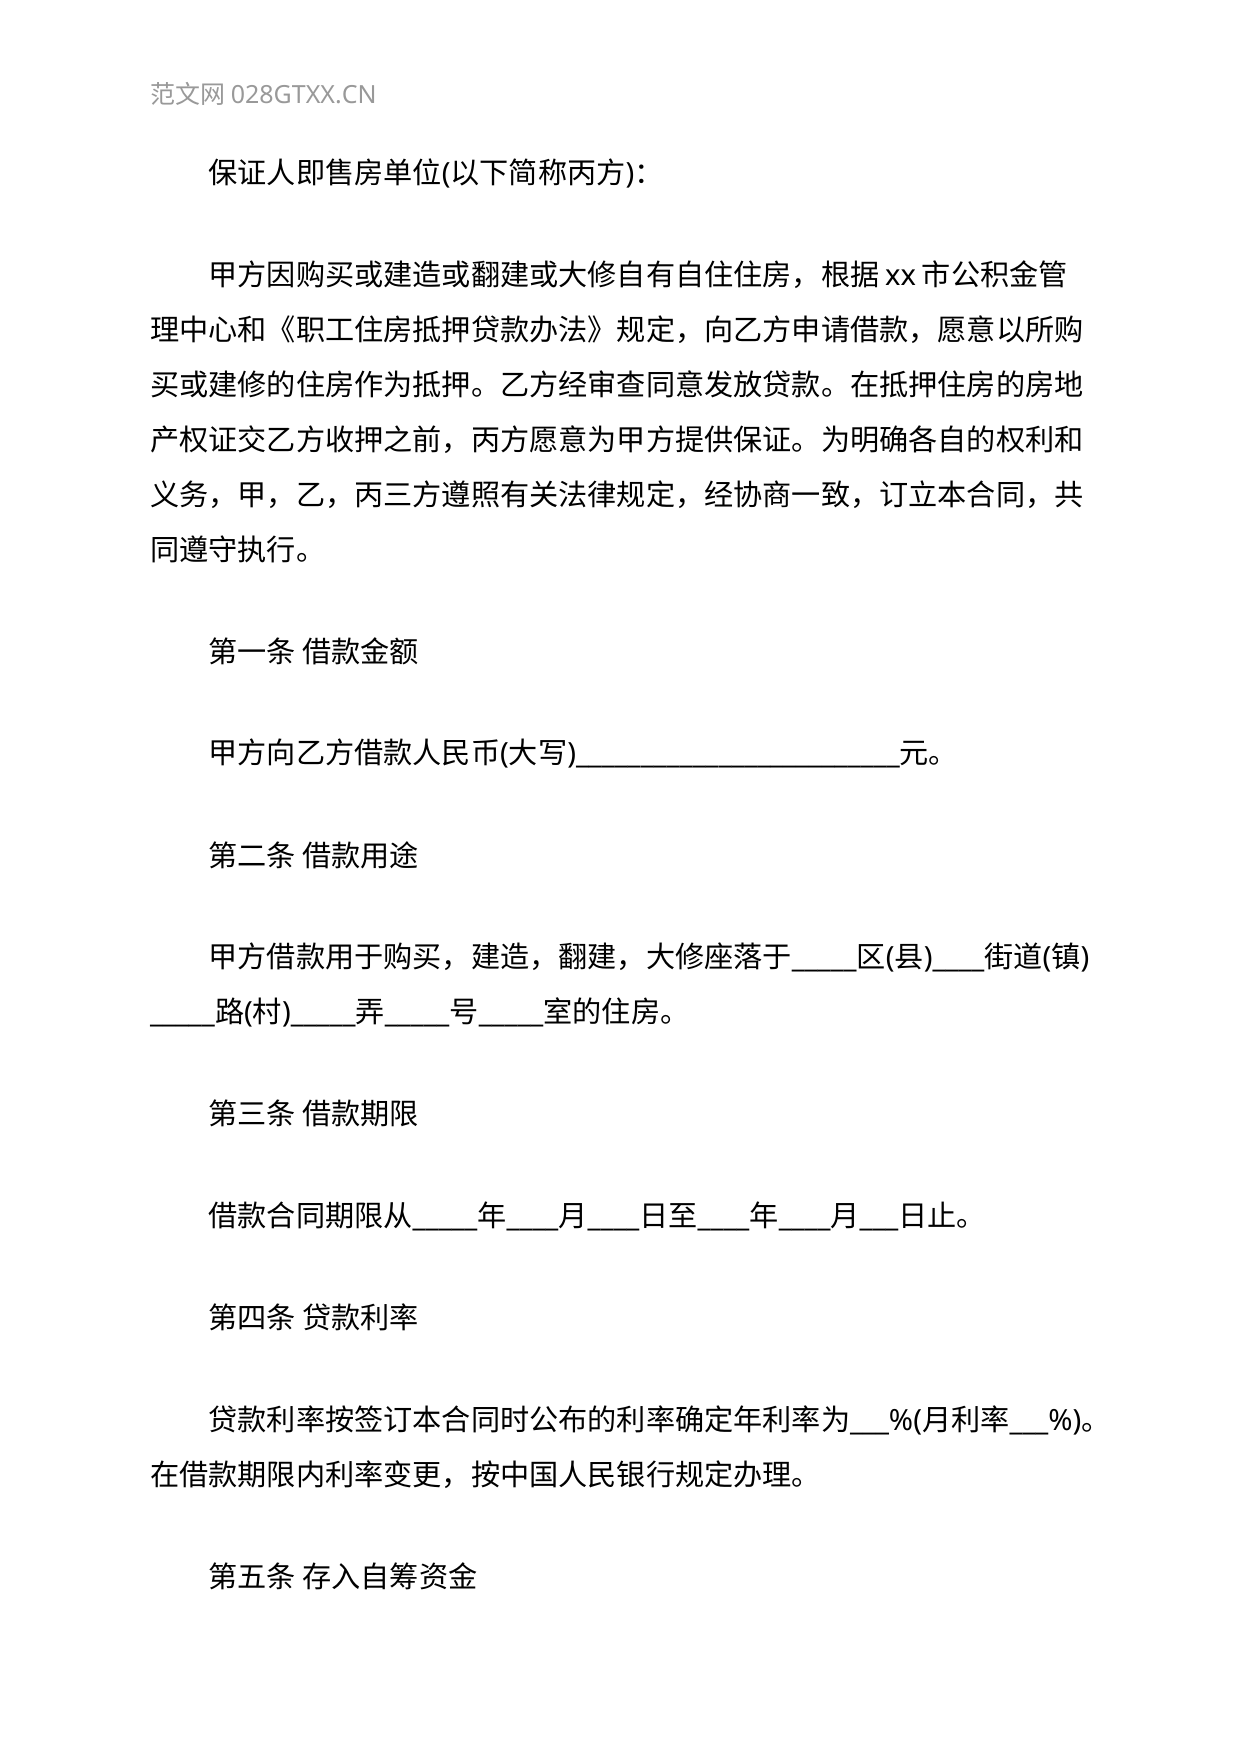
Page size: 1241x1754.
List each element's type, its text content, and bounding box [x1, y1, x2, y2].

text 甲方借款用于购买，建造，翻建，大修座落于_____区(县)____街道(镇)_____路(村)_____弄_____号_____室的住房。 [150, 934, 1090, 1031]
text 第四条 贷款利率 [150, 1294, 1090, 1337]
text 贷款利率按签订本合同时公布的利率确定年利率为___%(月利率___%)。在借款期限内利率变更，按中国人民银行规定办理。 [150, 1396, 1090, 1494]
text 第五条 存入自筹资金 [150, 1553, 1090, 1595]
text 第一条 借款金额 [150, 628, 1090, 671]
text 保证人即售房单位(以下简称丙方)： [150, 150, 1090, 192]
text 甲方因购买或建造或翻建或大修自有自住住房，根据xx市公积金管理中心和《职工住房抵押贷款办法》规定，向乙方申请借款，愿意以所购买或建修的住房作为抵押。乙方经审查同意发放贷款。在抵押住房的房地产权证交乙方收押之前，丙方愿意为甲方提供保证。为明确各自的权利和义务，甲，乙，丙三方遵照有关法律规定，经协商一致，订立本合同，共同遵守执行。 [150, 252, 1090, 569]
text 第三条 借款期限 [150, 1091, 1090, 1133]
text 第二条 借款用途 [150, 832, 1090, 874]
text 借款合同期限从_____年____月____日至____年____月___日止。 [150, 1193, 1090, 1235]
text 甲方向乙方借款人民币(大写)_________________________元。 [150, 730, 1090, 772]
